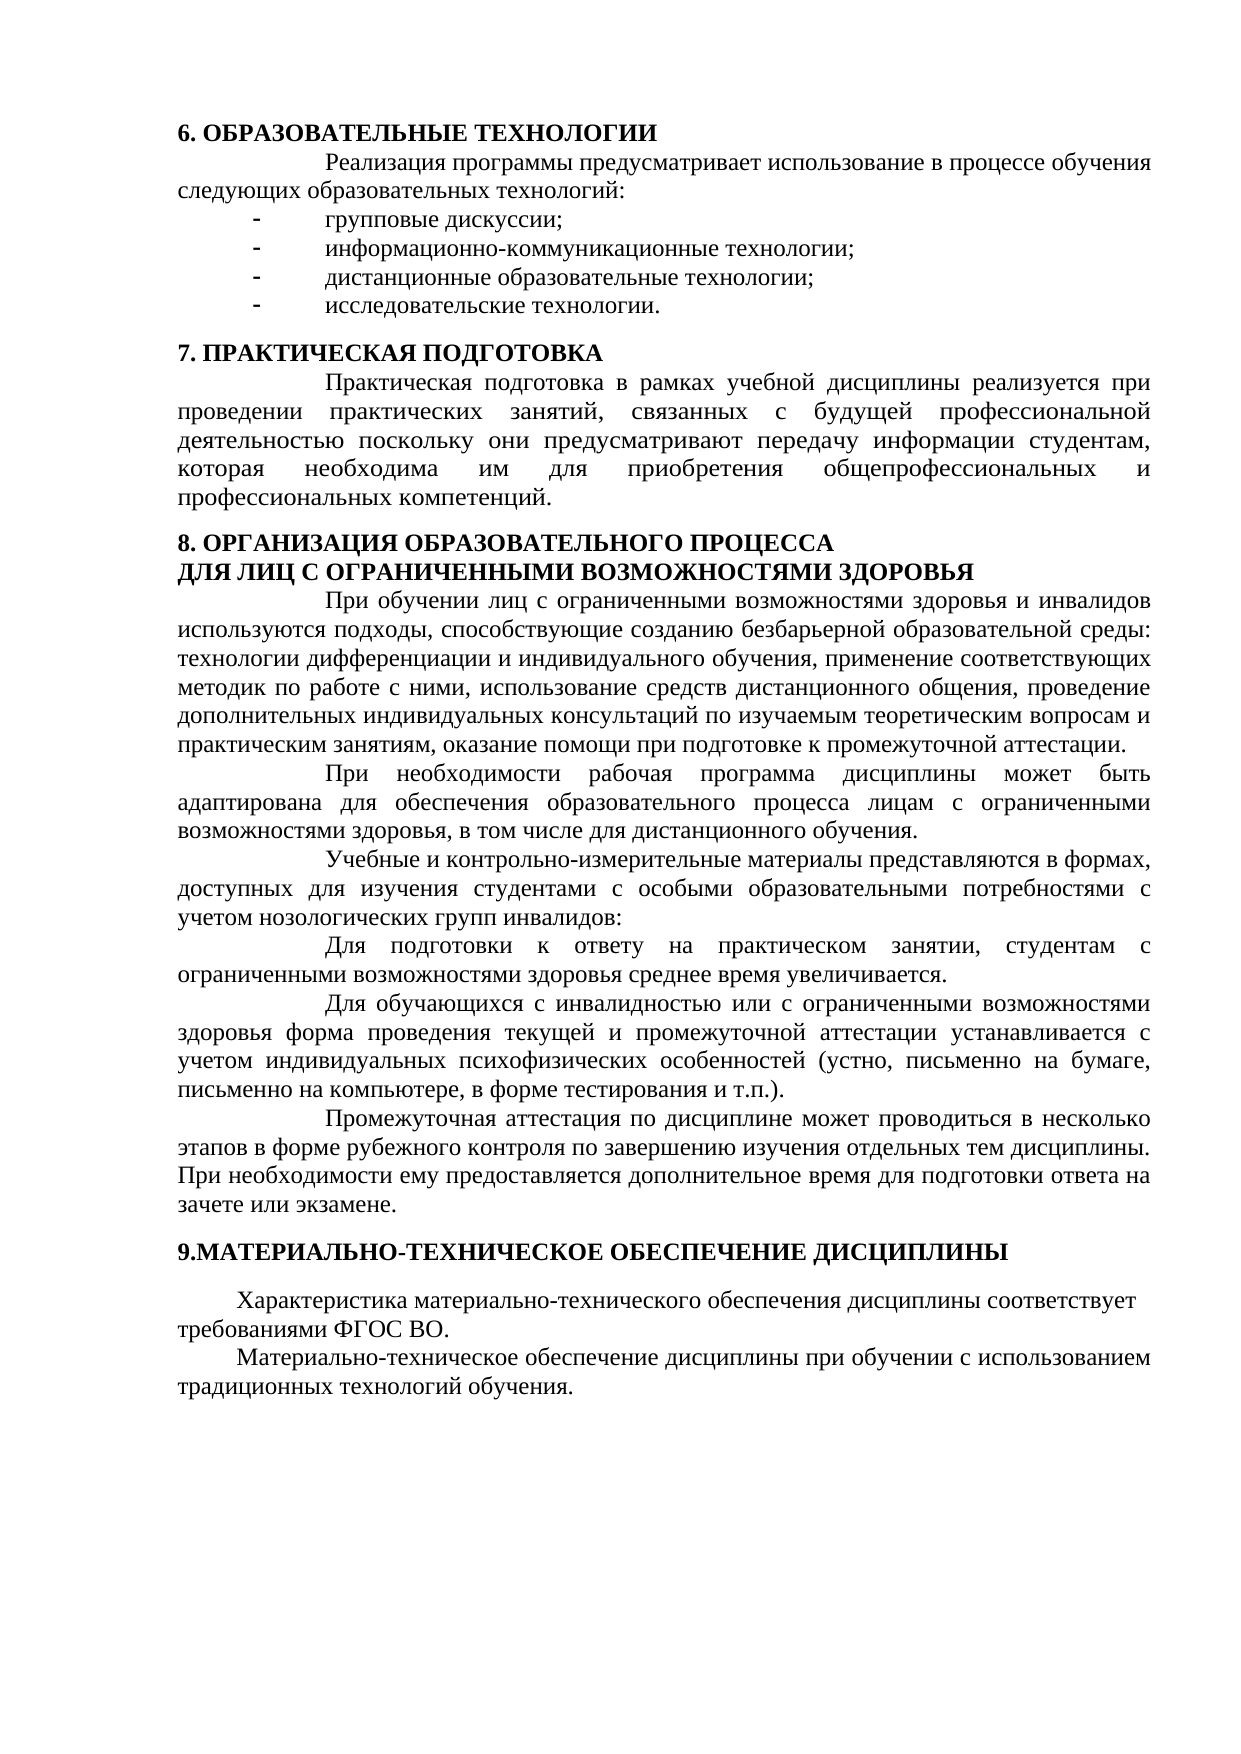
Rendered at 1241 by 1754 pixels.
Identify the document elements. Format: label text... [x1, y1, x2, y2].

list информационно-коммуникационные технологии; [252, 233, 1152, 262]
list Для обучающихся с инвалидностью или с ограниченными возможностями здоровья форма проведения текущей и промежуточной аттестации устанавливается с учетом индивидуальных психофизических особенностей (устно, письменно на бумаге, письменно на компьютере, в форме тестирования и т.п.). [177, 988, 1152, 1103]
list При необходимости рабочая программа дисциплины может быть адаптирована для обеспечения образовательного процесса лицам с ограниченными возможностями здоровья, в том числе для дистанционного обучения. [177, 758, 1152, 844]
list Промежуточная аттестация по дисциплине может проводиться в несколько этапов в форме рубежного контроля по завершению изучения отдельных тем дисциплины. При необходимости ему предоставляется дополнительное время для подготовки ответа на зачете или экзамене. [177, 1103, 1152, 1218]
text Материально-техническое обеспечение дисциплины при обучении с использованием традиционных технологий обучения. [177, 1342, 1152, 1400]
list Для подготовки к ответу на практическом занятии, студентам с ограниченными возможностями здоровья среднее время увеличивается. [177, 930, 1152, 988]
list Реализация программы предусматривает использование в процессе обучения следующих образовательных технологий: [177, 147, 1152, 204]
list ДЛЯ ЛИЦ С ОГРАНИЧЕННЫМИ ВОЗМОЖНОСТЯМИ ЗДОРОВЬЯ [177, 557, 1152, 585]
text Характеристика материально-технического обеспечения дисциплины соответствует требованиями ФГОС ВО. [177, 1285, 1152, 1342]
list 8. ОРГАНИЗАЦИЯ ОБРАЗОВАТЕЛЬНОГО ПРОЦЕССА [177, 528, 1152, 557]
list Учебные и контрольно-измерительные материалы представляются в формах, доступных для изучения студентами с особыми образовательными потребностями с учетом нозологических групп инвалидов: [177, 844, 1152, 930]
text 6. ОБРАЗОВАТЕЛЬНЫЕ ТЕХНОЛОГИИ [177, 118, 1152, 147]
list 9.МАТЕРИАЛЬНО-ТЕХНИЧЕСКОЕ ОБЕСПЕЧЕНИЕ ДИСЦИПЛИНЫ [177, 1237, 1152, 1266]
list дистанционные образовательные технологии; [252, 262, 1152, 291]
list исследовательские технологии. [252, 291, 1152, 319]
list Практическая подготовка в рамках учебной дисциплины реализуется при проведении практических занятий, связанных с будущей профессиональной деятельностью поскольку они предусматривают передачу информации студентам, которая необходима им для приобретения общепрофессиональных и профессиональных компетенций. [177, 367, 1152, 511]
list групповые дискуссии; [252, 204, 1152, 233]
list При обучении лиц с ограниченными возможностями здоровья и инвалидов используются подходы, способствующие созданию безбарьерной образовательной среды: технологии дифференциации и индивидуального обучения, применение соответствующих методик по работе с ними, использование средств дистанционного общения, проведение дополнительных индивидуальных консультаций по изучаемым теоретическим вопросам и практическим занятиям, оказание помощи при подготовке к промежуточной аттестации. [177, 585, 1152, 758]
list 7. ПРАКТИЧЕСКАЯ ПОДГОТОВКА [177, 338, 1152, 367]
